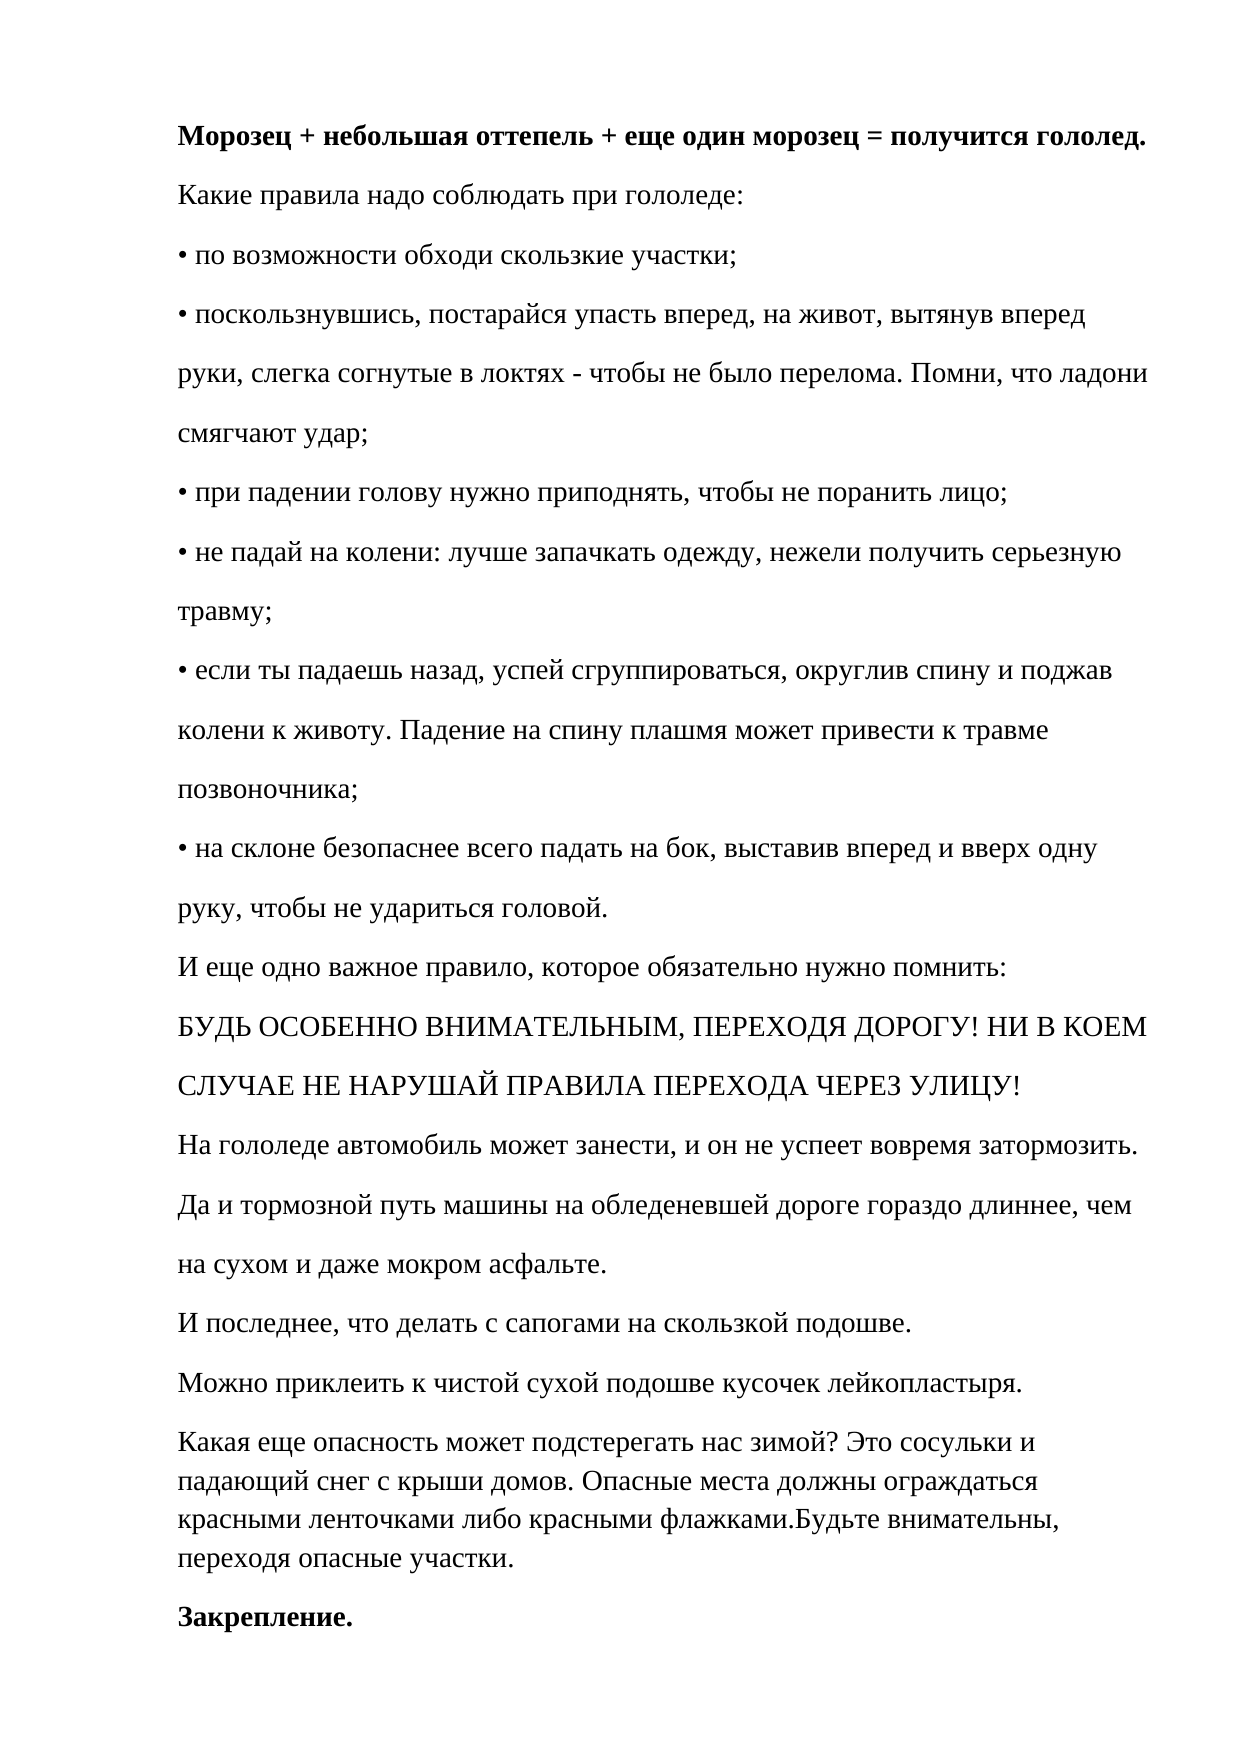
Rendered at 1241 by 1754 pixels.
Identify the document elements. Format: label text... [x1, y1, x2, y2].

text на сухом и даже мокром асфальте. [177, 1246, 1152, 1280]
text смягчают удар; [177, 415, 1152, 448]
text колени к животу. Падение на спину плашмя может привести к травме [177, 712, 1152, 745]
text • поскользнувшись, постарайся упасть вперед, на живот, вытянув вперед [177, 296, 1152, 330]
text • на склоне безопаснее всего падать на бок, выставив вперед и вверх одну [177, 831, 1152, 864]
text • не падай на колени: лучше запачкать одежду, нежели получить серьезную [177, 534, 1152, 567]
text руки, слегка согнутые в локтях - чтобы не было перелома. Помни, что ладони [177, 356, 1152, 389]
text руку, чтобы не удариться головой. [177, 890, 1152, 923]
text Да и тормозной путь машины на обледеневшей дороге гораздо длиннее, чем [177, 1187, 1152, 1220]
text Какие правила надо соблюдать при гололеде: [177, 177, 1152, 211]
text Закрепление. [177, 1599, 1152, 1633]
text Какая еще опасность может подстерегать нас зимой? Это сосульки и падающий снег с крыши домов. Опасные места должны ограждаться красными ленточками либо красными флажками.Будьте внимательны, переходя опасные участки. [177, 1424, 1152, 1573]
text • по возможности обходи скользкие участки; [177, 237, 1152, 270]
text И последнее, что делать с сапогами на скользкой подошве. [177, 1306, 1152, 1339]
text • если ты падаешь назад, успей сгруппироваться, округлив спину и поджав [177, 652, 1152, 686]
text • при падении голову нужно приподнять, чтобы не поранить лицо; [177, 474, 1152, 508]
text На гололеде автомобиль может занести, и он не успеет вовремя затормозить. [177, 1127, 1152, 1161]
text И еще одно важное правило, которое обязательно нужно помнить: [177, 949, 1152, 983]
text травму; [177, 593, 1152, 627]
text Морозец + небольшая оттепель + еще один морозец = получится гололед. [177, 118, 1152, 152]
text Можно приклеить к чистой сухой подошве кусочек лейкопластыря. [177, 1365, 1152, 1398]
text позвоночника; [177, 771, 1152, 805]
text СЛУЧАЕ НЕ НАРУШАЙ ПРАВИЛА ПЕРЕХОДА ЧЕРЕЗ УЛИЦУ! [177, 1068, 1152, 1102]
text БУДЬ ОСОБЕННО ВНИМАТЕЛЬНЫМ, ПЕРЕХОДЯ ДОРОГУ! НИ В КОЕМ [177, 1009, 1152, 1042]
